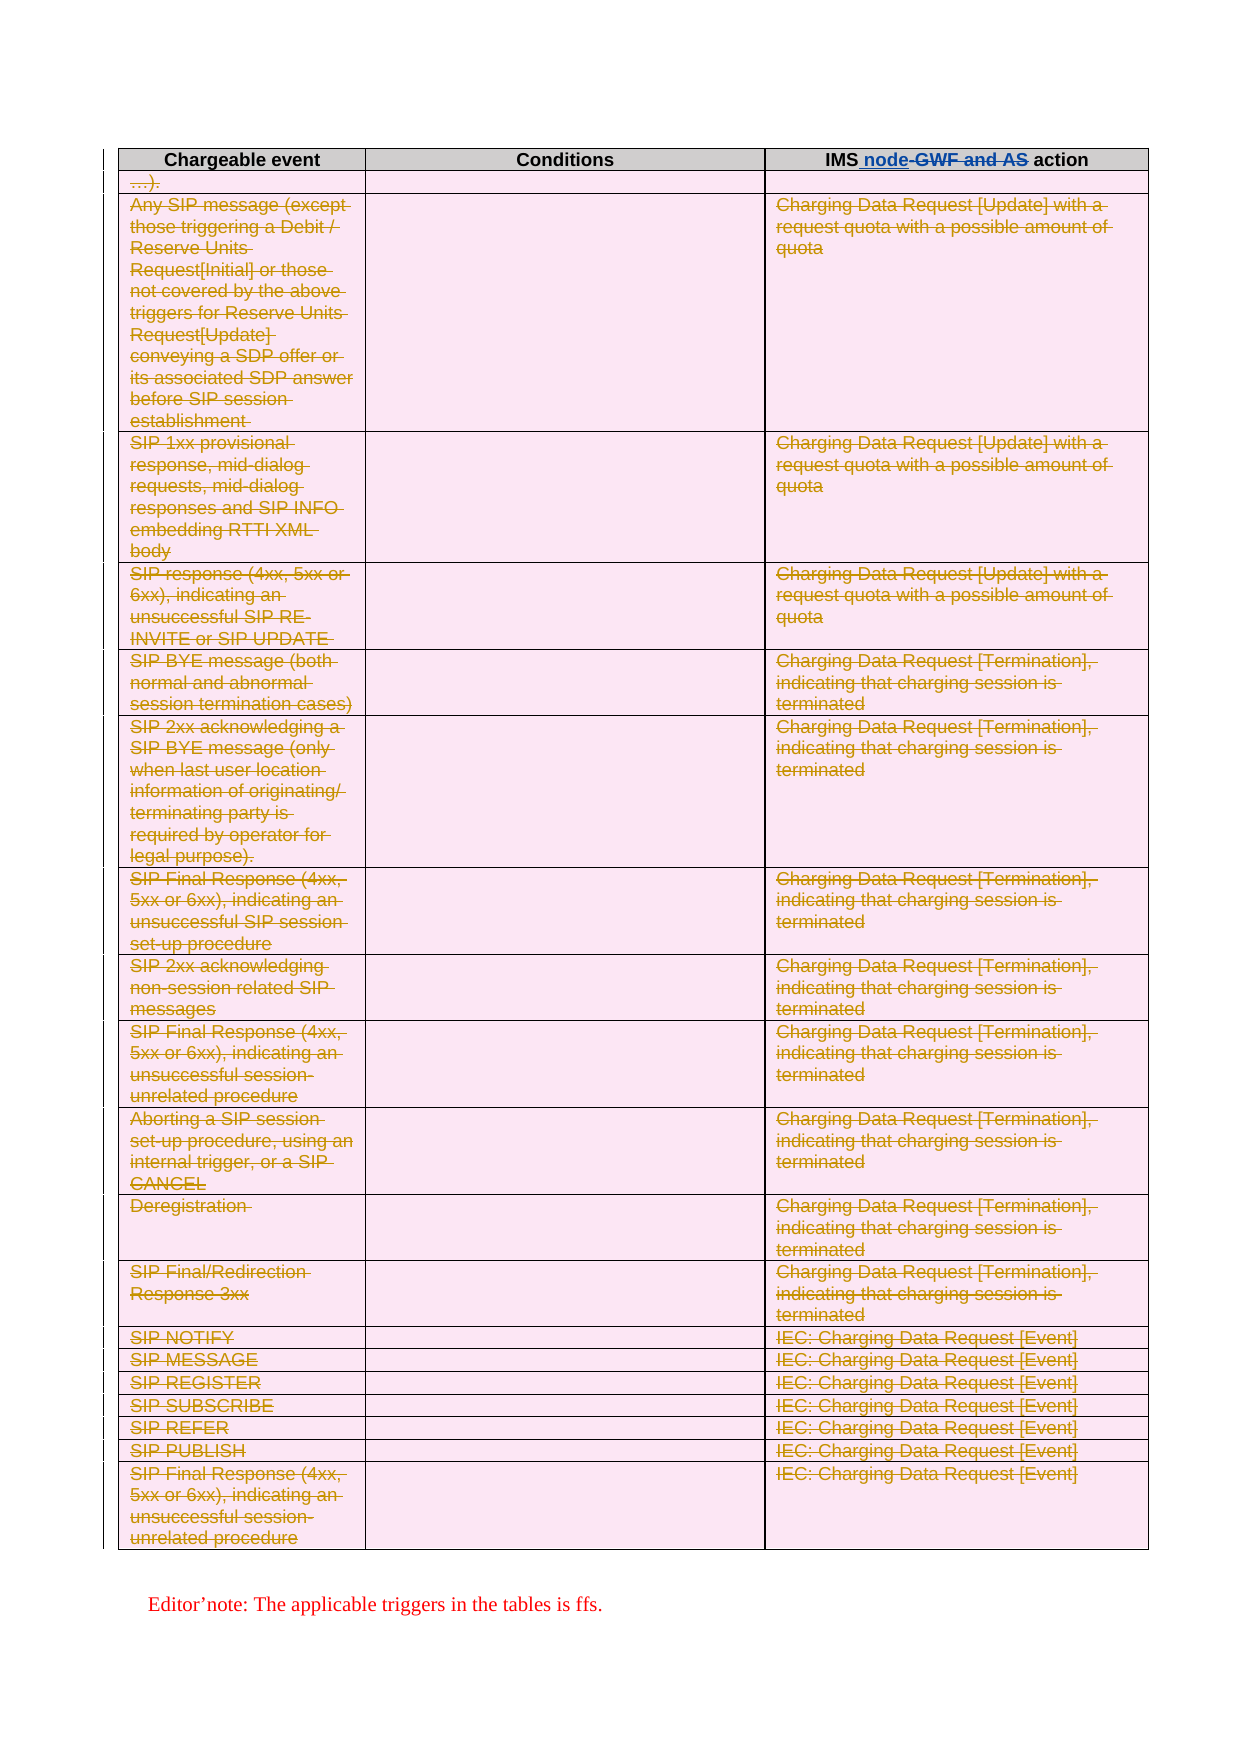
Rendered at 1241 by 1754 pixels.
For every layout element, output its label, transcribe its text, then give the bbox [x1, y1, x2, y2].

table_header IMS action [766, 149, 1148, 170]
text Editor’note: The applicable triggers in the tables is ffs. [148, 1592, 1122, 1616]
table_header Conditions [366, 149, 764, 170]
table_header Chargeable event [119, 149, 365, 170]
